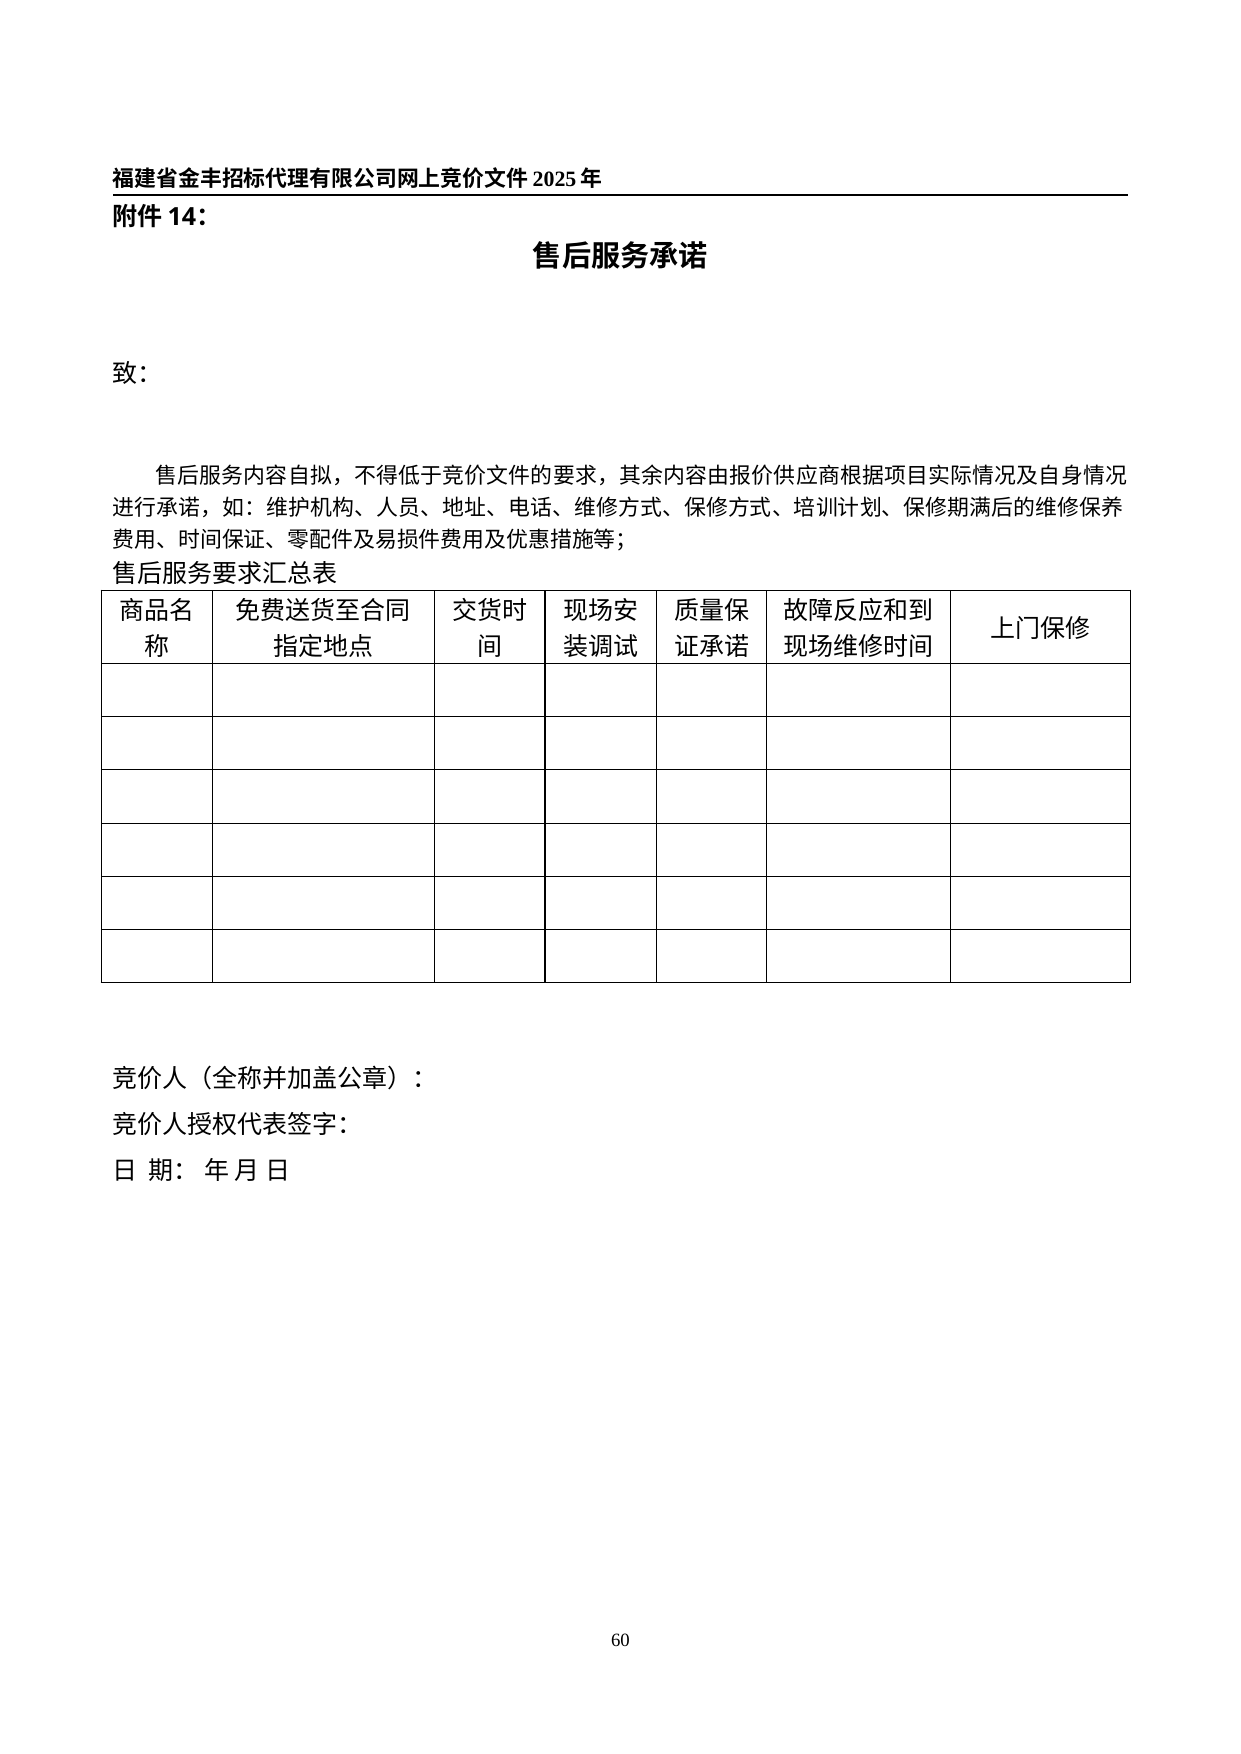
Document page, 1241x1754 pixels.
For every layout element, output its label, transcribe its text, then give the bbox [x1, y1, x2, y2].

table_cell [951, 717, 1130, 769]
table_cell [102, 930, 212, 982]
table_cell [767, 930, 950, 982]
table_cell [657, 770, 766, 822]
table_cell [546, 930, 656, 982]
text 售后服务承诺 [112, 232, 1128, 274]
table_cell [102, 770, 212, 822]
table_header 商品名称 [102, 591, 212, 663]
table_header 交货时间 [435, 591, 544, 663]
table_cell [213, 930, 434, 982]
table_cell [435, 664, 544, 716]
table_cell [951, 824, 1130, 876]
text 竞价人授权代表签字： [112, 1097, 1128, 1143]
table_cell [951, 877, 1130, 929]
table_cell [213, 824, 434, 876]
table_cell [213, 877, 434, 929]
table_cell [546, 877, 656, 929]
table_cell [767, 877, 950, 929]
table_cell [102, 717, 212, 769]
table_cell [767, 824, 950, 876]
text 附件14： [112, 196, 1128, 232]
table_cell [546, 770, 656, 822]
table_header 现场安装调试 [546, 591, 656, 663]
table_header 故障反应和到现场维修时间 [767, 591, 950, 663]
text 日 期： 年 月 日 [112, 1143, 1128, 1188]
table_cell [767, 717, 950, 769]
table_cell [657, 877, 766, 929]
table_cell [546, 717, 656, 769]
table_cell [435, 930, 544, 982]
table_header 免费送货至合同指定地点 [213, 591, 434, 663]
table_cell [435, 770, 544, 822]
table_cell [767, 664, 950, 716]
table_cell [213, 770, 434, 822]
table_cell [546, 824, 656, 876]
text 售后服务要求汇总表 [112, 553, 1128, 589]
table_cell [951, 770, 1130, 822]
text 竞价人（全称并加盖公章）： [112, 1051, 1128, 1097]
table_cell [657, 930, 766, 982]
table_cell [657, 717, 766, 769]
table_header 质量保证承诺 [657, 591, 766, 663]
table_cell [546, 664, 656, 716]
table_cell [213, 717, 434, 769]
table_cell [102, 877, 212, 929]
table_cell [435, 717, 544, 769]
table_cell [657, 824, 766, 876]
table_cell [951, 930, 1130, 982]
table_cell [767, 770, 950, 822]
table_cell [102, 664, 212, 716]
table_cell [657, 664, 766, 716]
table_cell [435, 824, 544, 876]
text 致： [112, 354, 1128, 390]
table_header 上门保修 [951, 591, 1130, 663]
text 售后服务内容自拟，不得低于竞价文件的要求，其余内容由报价供应商根据项目实际情况及自身情况进行承诺，如：维护机构、人员、地址、电话、维修方式、保修方式、培训计划、保修期满后的维修保养费用、时间保证、零配件及易损件费用及优惠措施等； [112, 458, 1128, 553]
table_cell [102, 824, 212, 876]
table_cell [435, 877, 544, 929]
table_cell [951, 664, 1130, 716]
table_cell [213, 664, 434, 716]
